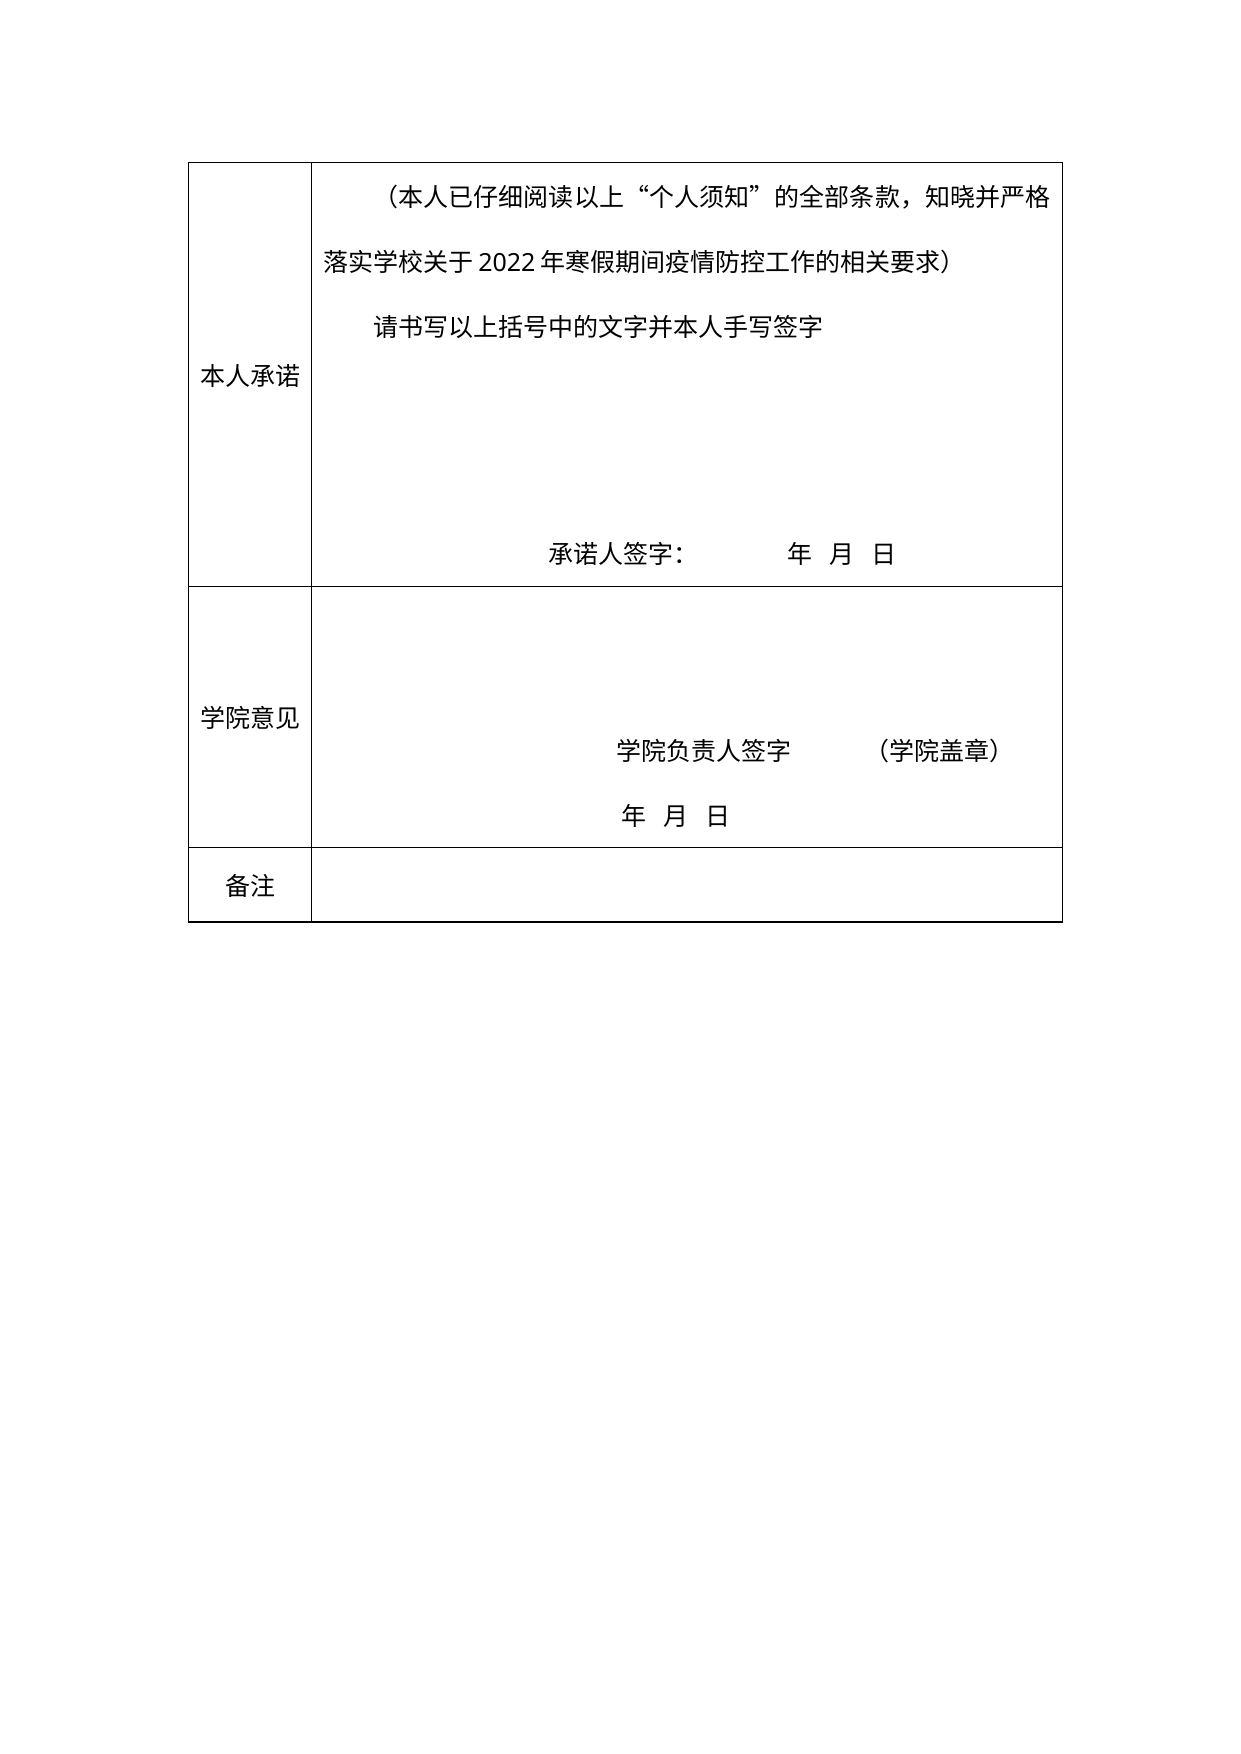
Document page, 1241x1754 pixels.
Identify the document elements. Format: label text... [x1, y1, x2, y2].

table_cell 学院意见 [189, 587, 311, 847]
table_cell 本人承诺 [189, 163, 311, 586]
table_cell [312, 848, 1062, 921]
table_cell （本人已仔细阅读以上“个人须知”的全部条款，知晓并严格落实学校关于2022年寒假期间疫情防控工作的相关要求） 请书写以上括号中的文字并本人手写签字 承诺人签字： 年 月 日 [312, 163, 1062, 586]
table_cell 学院负责人签字 （学院盖章） 年 月 日 [312, 587, 1062, 847]
table_cell 备注 [189, 848, 311, 921]
